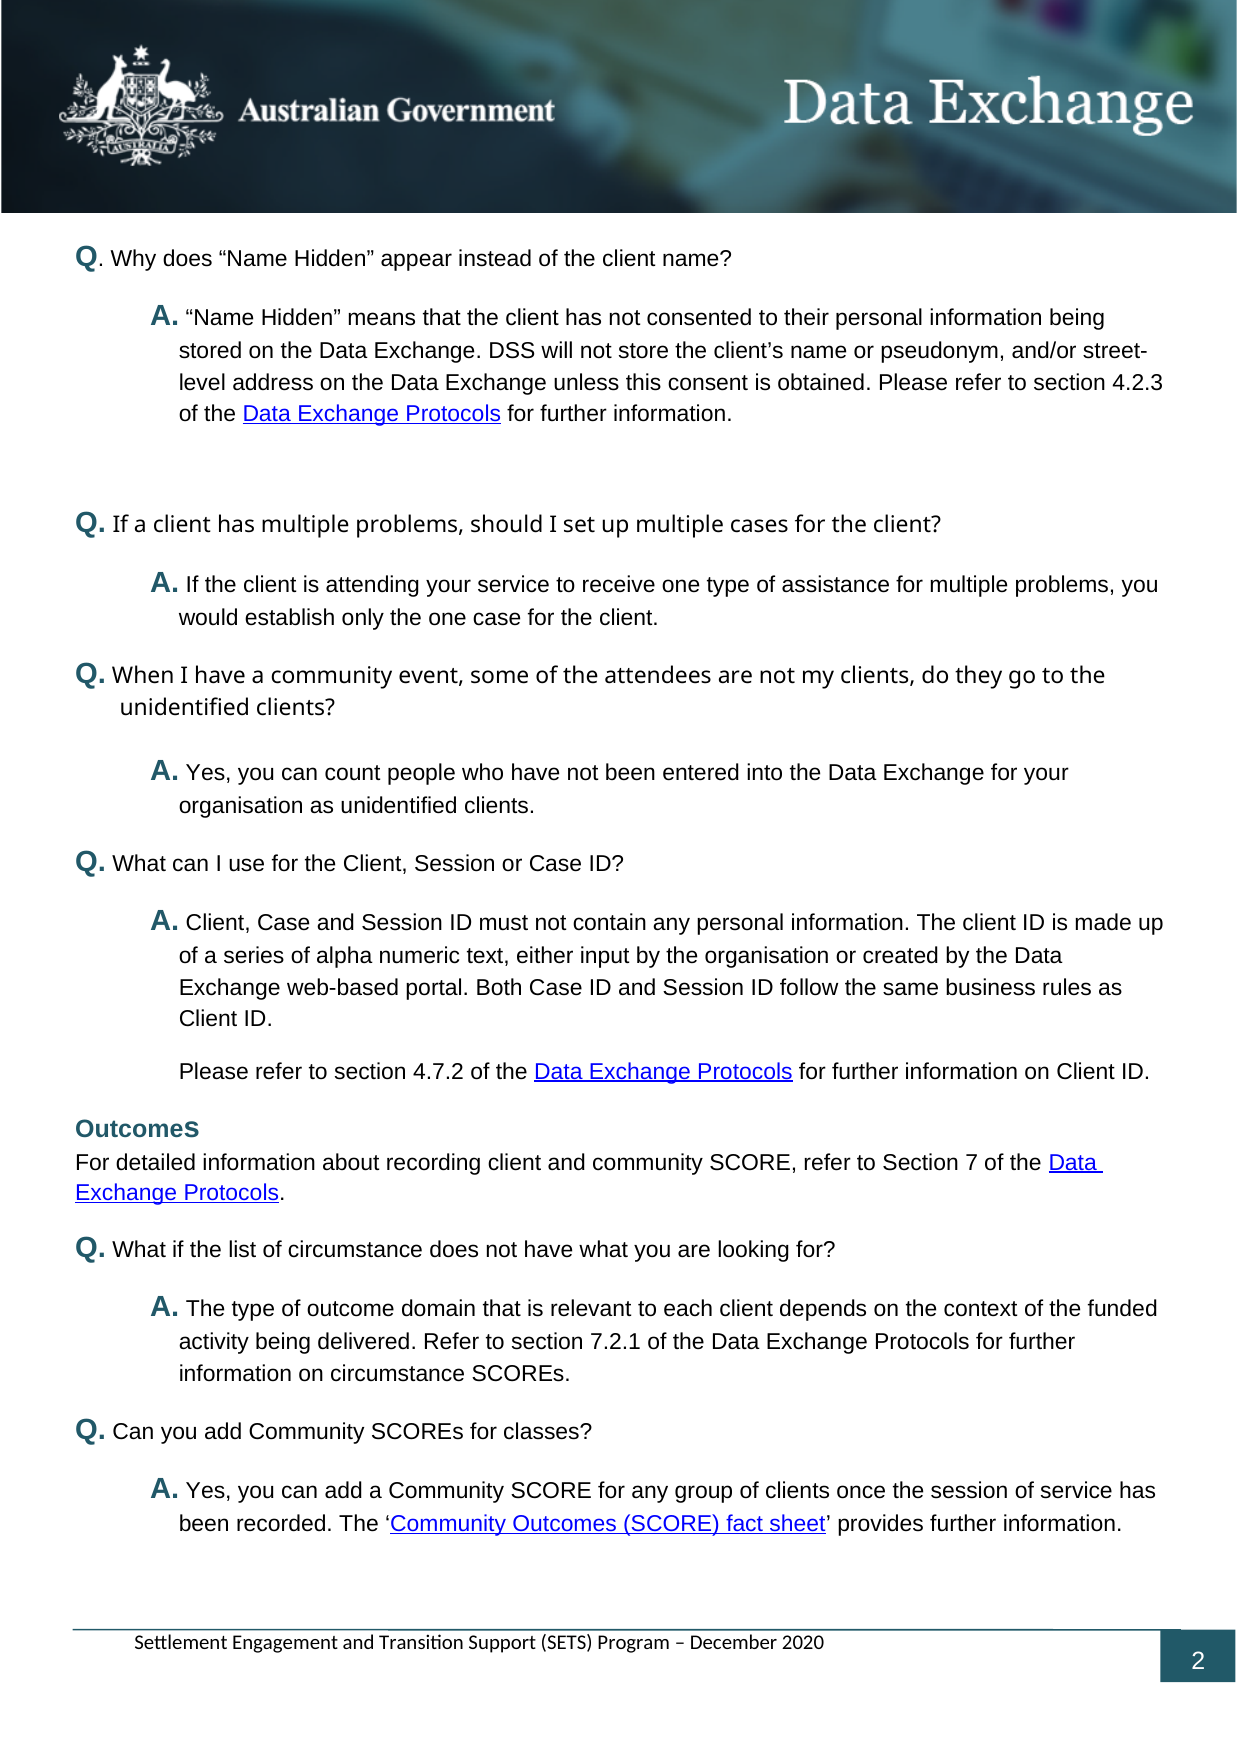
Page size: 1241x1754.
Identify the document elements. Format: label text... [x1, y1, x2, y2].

text A. Yes, you can add a Community SCORE for any group of clients once the session of service has been recorded. The ‘Community Outcomes (SCORE) fact sheet’ provides further information. [150, 1471, 1165, 1536]
text A. Yes, you can count people who have not been entered into the Data Exchange for your organisation as unidentified clients. [150, 753, 1165, 818]
text Q. When I have a community event, some of the attendees are not my clients, do they go to the unidentified clients? [75, 656, 1165, 722]
text Q. What if the list of circumstance does not have what you are looking for? [75, 1230, 1165, 1263]
text A. The type of outcome domain that is relevant to each client depends on the context of the funded activity being delivered. Refer to section 7.2.1 of the Data Exchange Protocols for further information on circumstance SCOREs. [150, 1289, 1165, 1386]
text Q. What can I use for the Client, Session or Case ID? [75, 844, 1165, 878]
text Please refer to section 4.7.2 of the Data Exchange Protocols for further information on Client ID. [178, 1058, 1165, 1084]
text For detailed information about recording client and community SCORE, refer to Section 7 of the Data Exchange Protocols. [75, 1149, 1165, 1205]
text Q. Can you add Community SCOREs for classes? [75, 1412, 1165, 1446]
text A. Client, Case and Session ID must not contain any personal information. The client ID is made up of a series of alpha numeric text, either input by the organisation or created by the Data Exchange web-based portal. Both Case ID and Session ID follow the same business rules as Client ID. [150, 903, 1165, 1032]
text Q. If a client has multiple problems, should I set up multiple cases for the client? [75, 505, 1165, 539]
text A. If the client is attending your service to receive one type of assistance for multiple problems, you would establish only the one case for the client. [150, 565, 1165, 630]
text Q. Why does “Name Hidden” appear instead of the client name? [75, 239, 1165, 272]
text A. “Name Hidden” means that the client has not consented to their personal information being stored on the Data Exchange. DSS will not store the client’s name or pseudonym, and/or street-level address on the Data Exchange unless this consent is obtained. Please refer to section 4.2.3 of the Data Exchange Protocols for further information. [150, 298, 1165, 427]
subtitle Outcomes [75, 1110, 1165, 1144]
picture [1, 0, 1237, 213]
